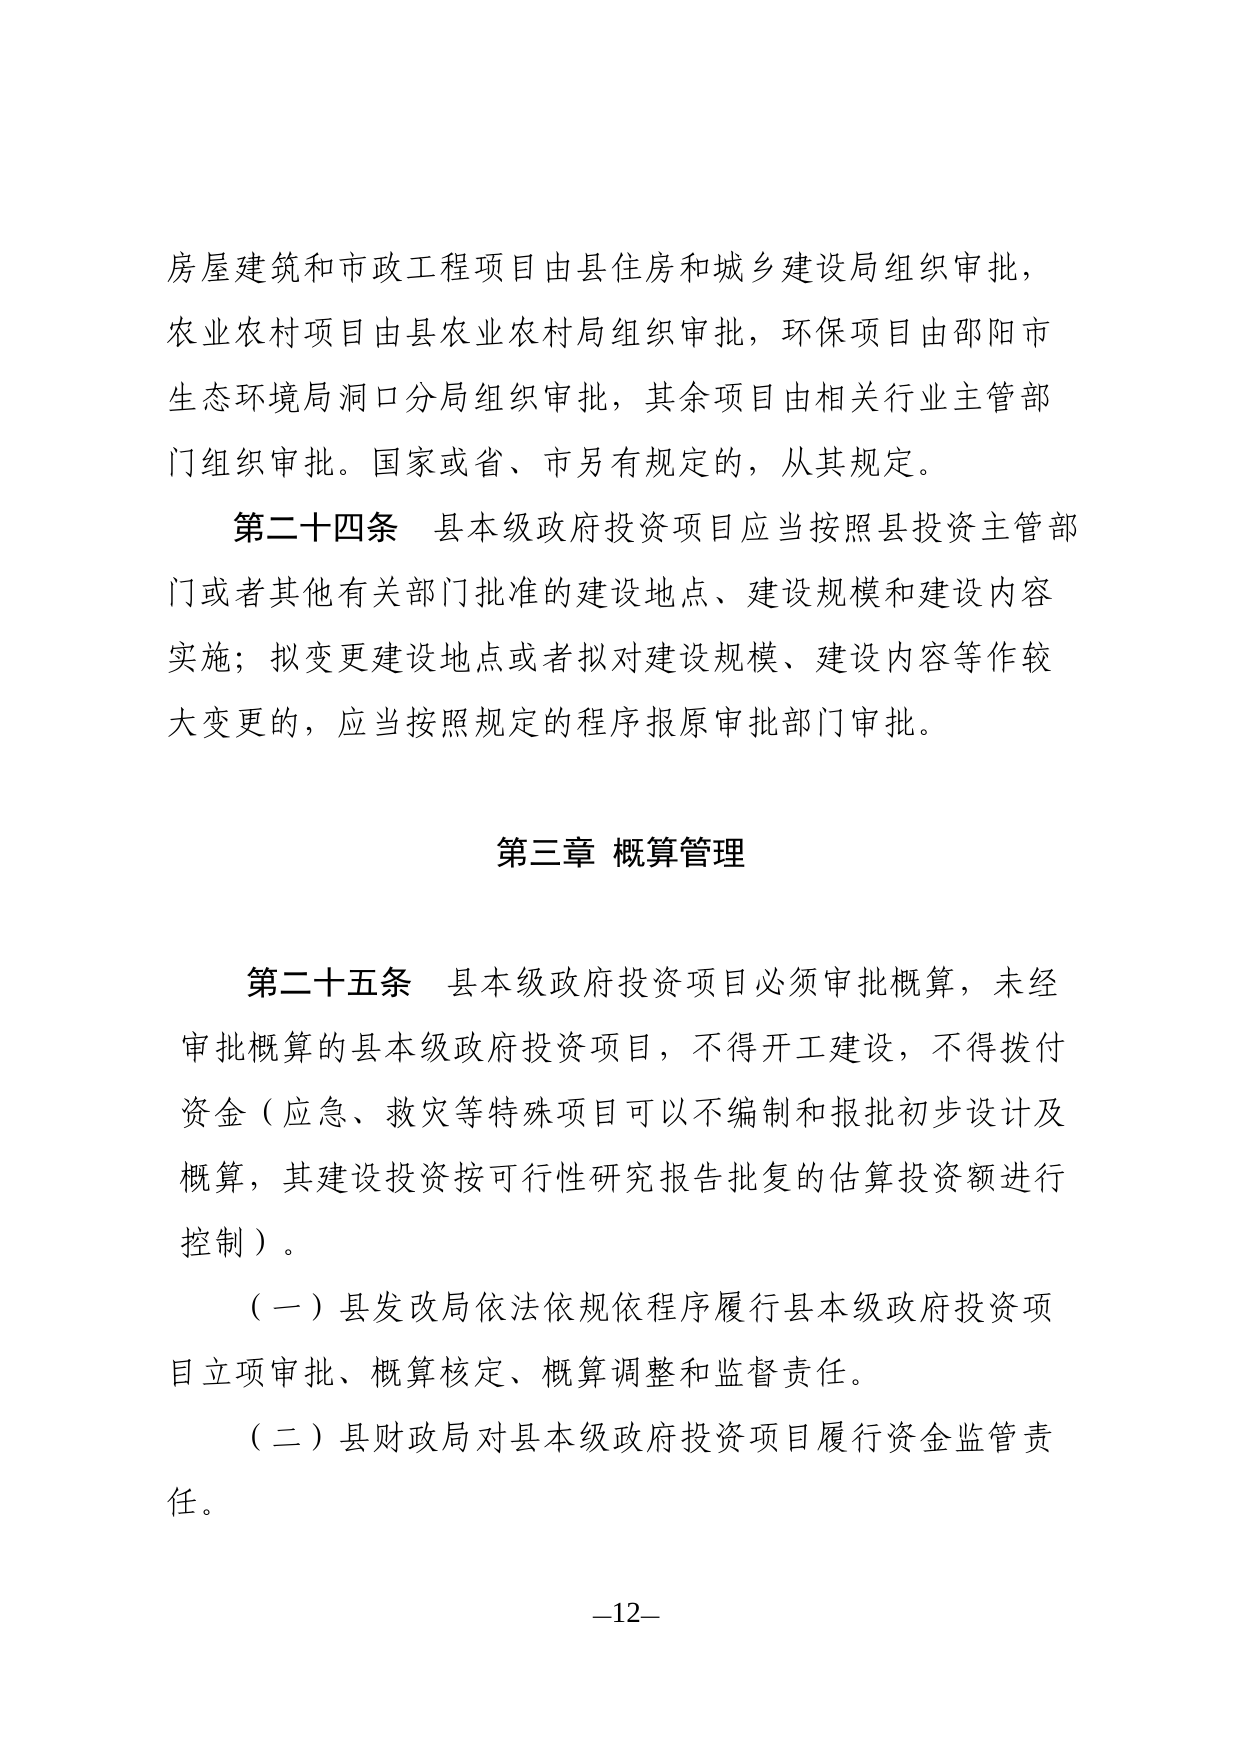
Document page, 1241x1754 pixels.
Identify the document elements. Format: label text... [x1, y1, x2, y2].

text 第二十五条 县本级政府投资项目必须审批概算，未经审批概算的县本级政府投资项目，不得开工建设，不得拨付资金（应急、救灾等特殊项目可以不编制和报批初步设计及概算，其建设投资按可行性研究报告批复的估算投资额进行控制）。 [179, 948, 1075, 1273]
text （一）县发改局依法依规依程序履行县本级政府投资项目立项审批、概算核定、概算调整和监督责任。 [165, 1273, 1075, 1403]
text （二）县财政局对县本级政府投资项目履行资金监管责任。 [165, 1403, 1075, 1533]
text 第三章 概算管理 [165, 818, 1075, 883]
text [165, 233, 1087, 493]
text 第二十四条 县本级政府投资项目应当按照县投资主管部门或者其他有关部门批准的建设地点、建设规模和建设内容实施；拟变更建设地点或者拟对建设规模、建设内容等作较大变更的，应当按照规定的程序报原审批部门审批。 [165, 493, 1087, 753]
